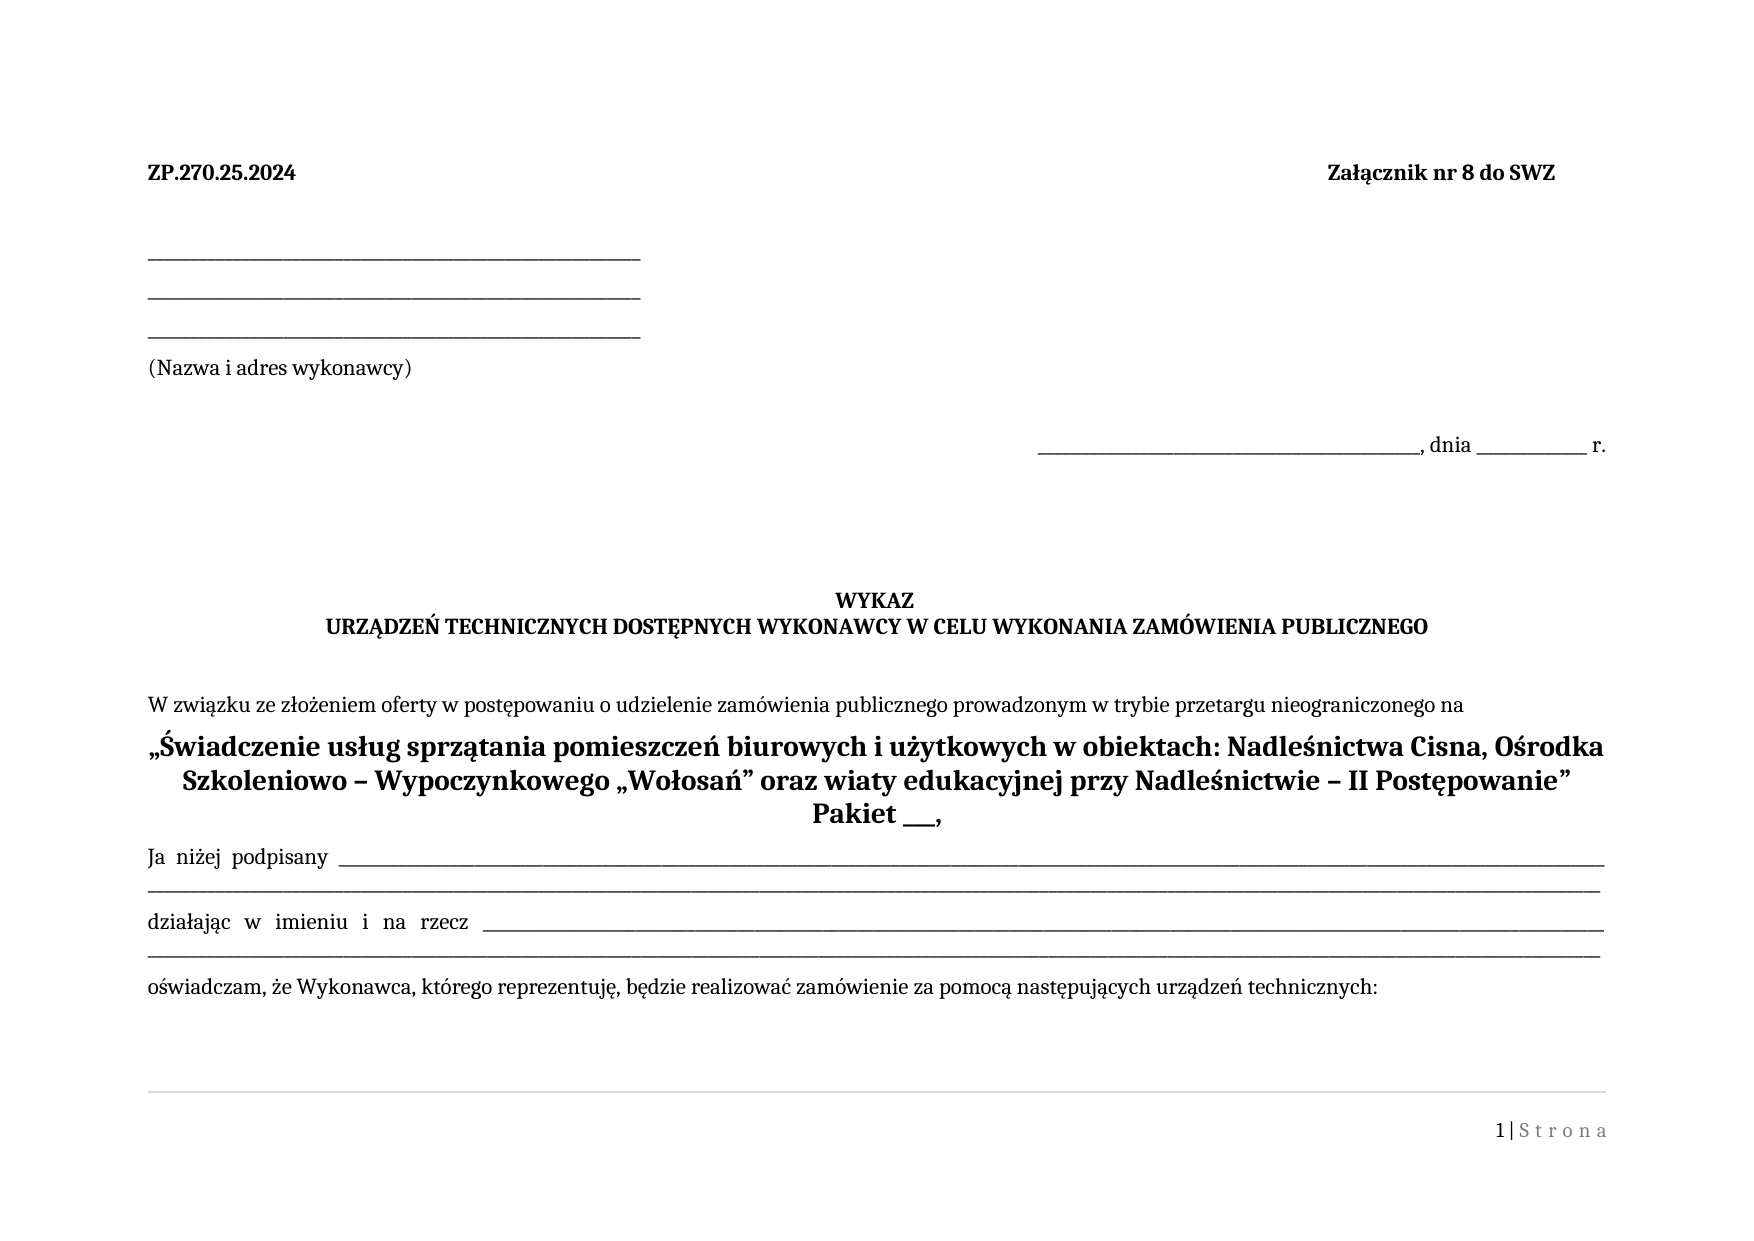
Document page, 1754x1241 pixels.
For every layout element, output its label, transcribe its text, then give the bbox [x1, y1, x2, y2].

text __________________________________________________________ [148, 238, 1606, 264]
text oświadczam, że Wykonawca, którego reprezentuję, będzie realizować zamówienie za pomocą następujących urządzeń technicznych: [148, 974, 1606, 1000]
text W związku ze złożeniem oferty w postępowaniu o udzielenie zamówienia publicznego prowadzonym w trybie przetargu nieograniczonego na [148, 692, 1606, 718]
text (Nazwa i adres wykonawcy) [148, 354, 1606, 381]
text ZP.270.25.2024 Załącznik nr 8 do SWZ [148, 160, 1606, 186]
text Ja niżej podpisany _____________________________________________________________________________________________________________________________________________________ ___________________________________________________________________________________________________________________________________________________________________________ [148, 843, 1606, 896]
text __________________________________________________________ [148, 316, 1606, 342]
text __________________________________________________________ [148, 277, 1606, 303]
text WYKAZ URZĄDZEŃ TECHNICZNYCH DOSTĘPNYCH WYKONAWCY W CELU WYKONANIA ZAMÓWIENIA PUBLICZNEGO [148, 587, 1606, 640]
text „Świadczenie usług sprzątania pomieszczeń biurowych i użytkowych w obiektach: Nadleśnictwa Cisna, Ośrodka Szkoleniowo – Wypoczynkowego „Wołosań” oraz wiaty edukacyjnej przy Nadleśnictwie – II Postępowanie” Pakiet ___, [148, 730, 1606, 831]
text _____________________________________________, dnia _____________ r. [148, 432, 1606, 458]
text działając w imieniu i na rzecz ____________________________________________________________________________________________________________________________________ ___________________________________________________________________________________________________________________________________________________________________________ [148, 909, 1606, 961]
